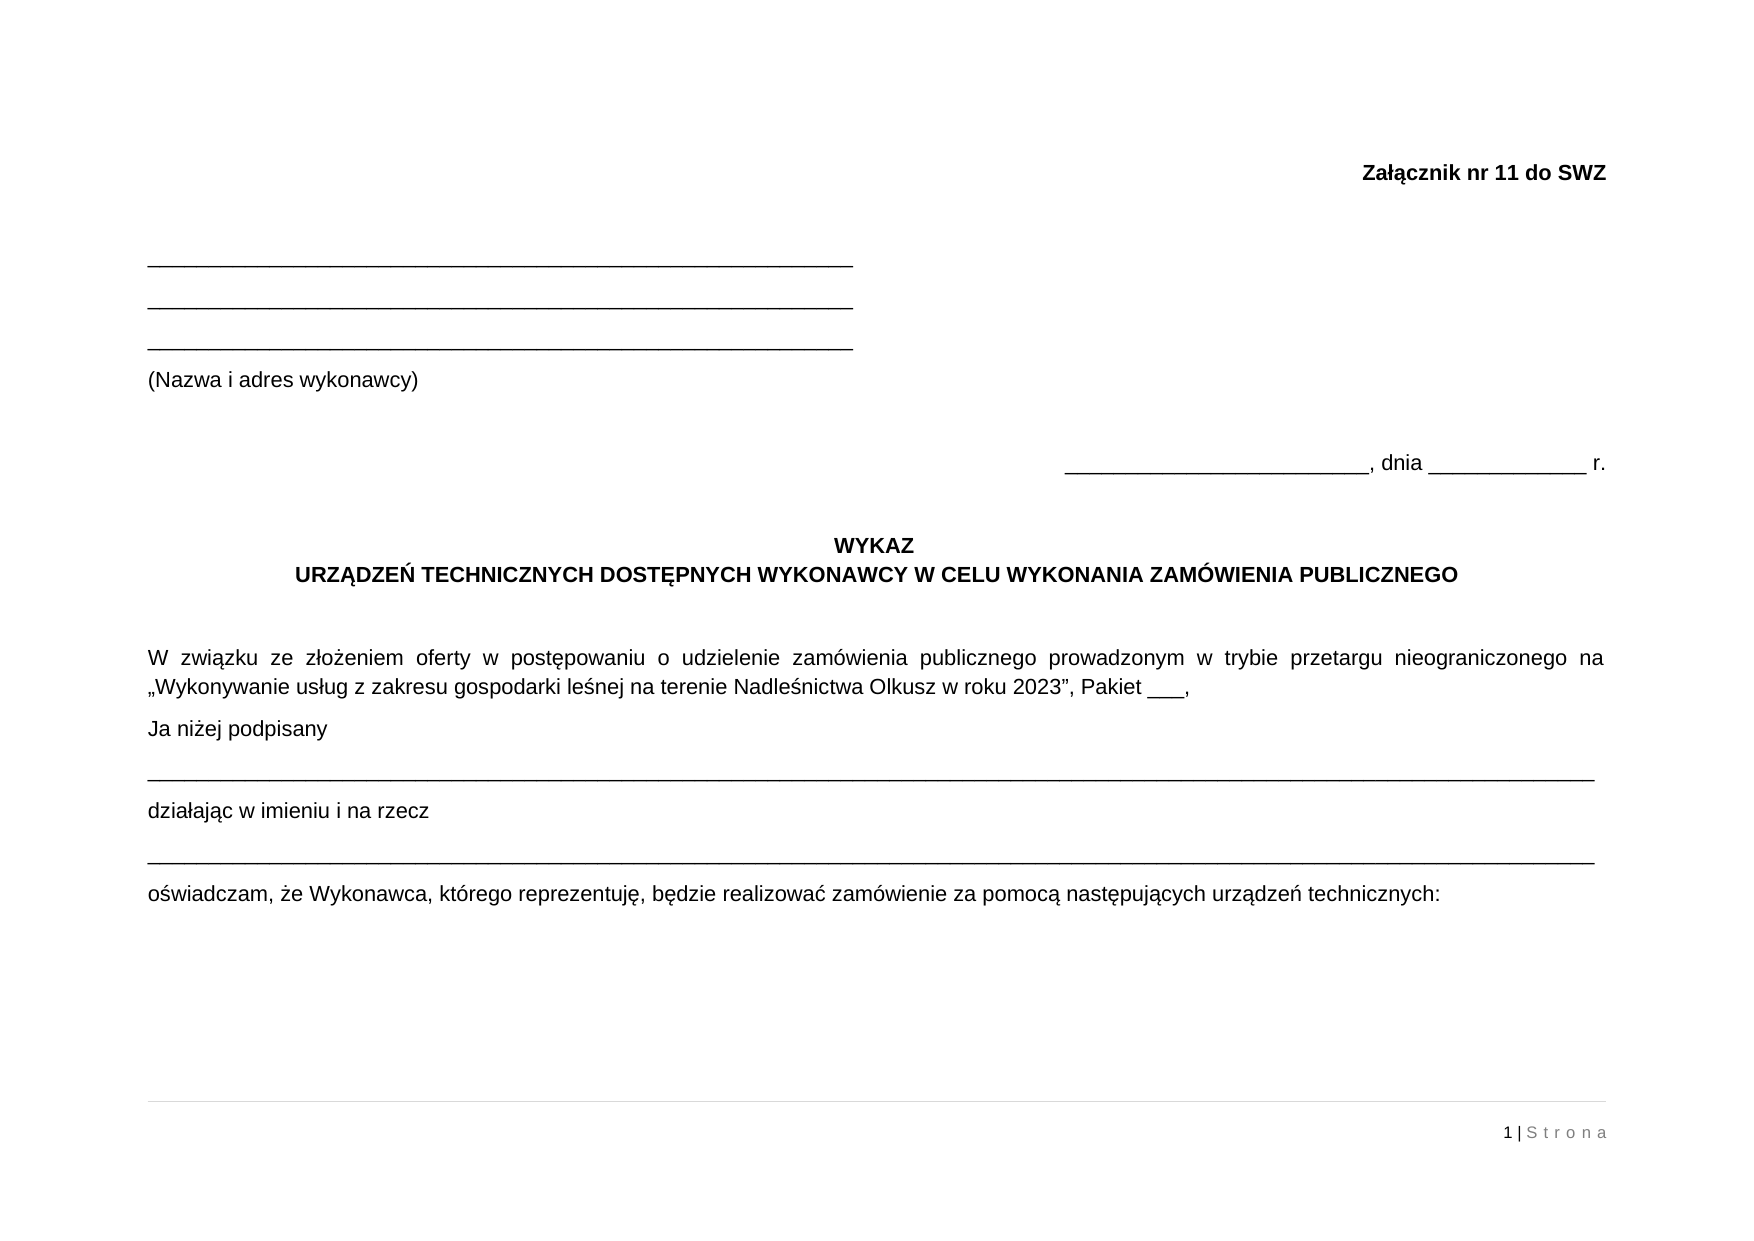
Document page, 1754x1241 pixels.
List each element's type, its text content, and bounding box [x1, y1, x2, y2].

text działając w imieniu i na rzecz [148, 798, 1606, 824]
text Ja niżej podpisany [148, 716, 1606, 741]
text WYKAZ URZĄDZEŃ TECHNICZNYCH DOSTĘPNYCH WYKONAWCY W CELU WYKONANIA ZAMÓWIENIA PUBLICZNEGO [148, 533, 1606, 587]
text oświadczam, że Wykonawca, którego reprezentuję, będzie realizować zamówienie za pomocą następujących urządzeń technicznych: [148, 881, 1606, 907]
text _______________________________________________________________________________________________________________________ [148, 840, 1606, 865]
text W związku ze złożeniem oferty w postępowaniu o udzielenie zamówienia publicznego prowadzonym w trybie przetargu nieograniczonego na „Wykonywanie usług z zakresu gospodarki leśnej na terenie Nadleśnictwa Olkusz w roku 2023”, Pakiet ___, [148, 645, 1606, 699]
text Załącznik nr 11 do SWZ [148, 160, 1606, 185]
text __________________________________________________________ [148, 326, 1606, 351]
text __________________________________________________________ [148, 284, 1606, 310]
text _______________________________________________________________________________________________________________________ [148, 757, 1606, 782]
text (Nazwa i adres wykonawcy) [148, 367, 1606, 393]
text __________________________________________________________ [148, 243, 1606, 268]
text _________________________, dnia _____________ r. [148, 450, 1606, 476]
